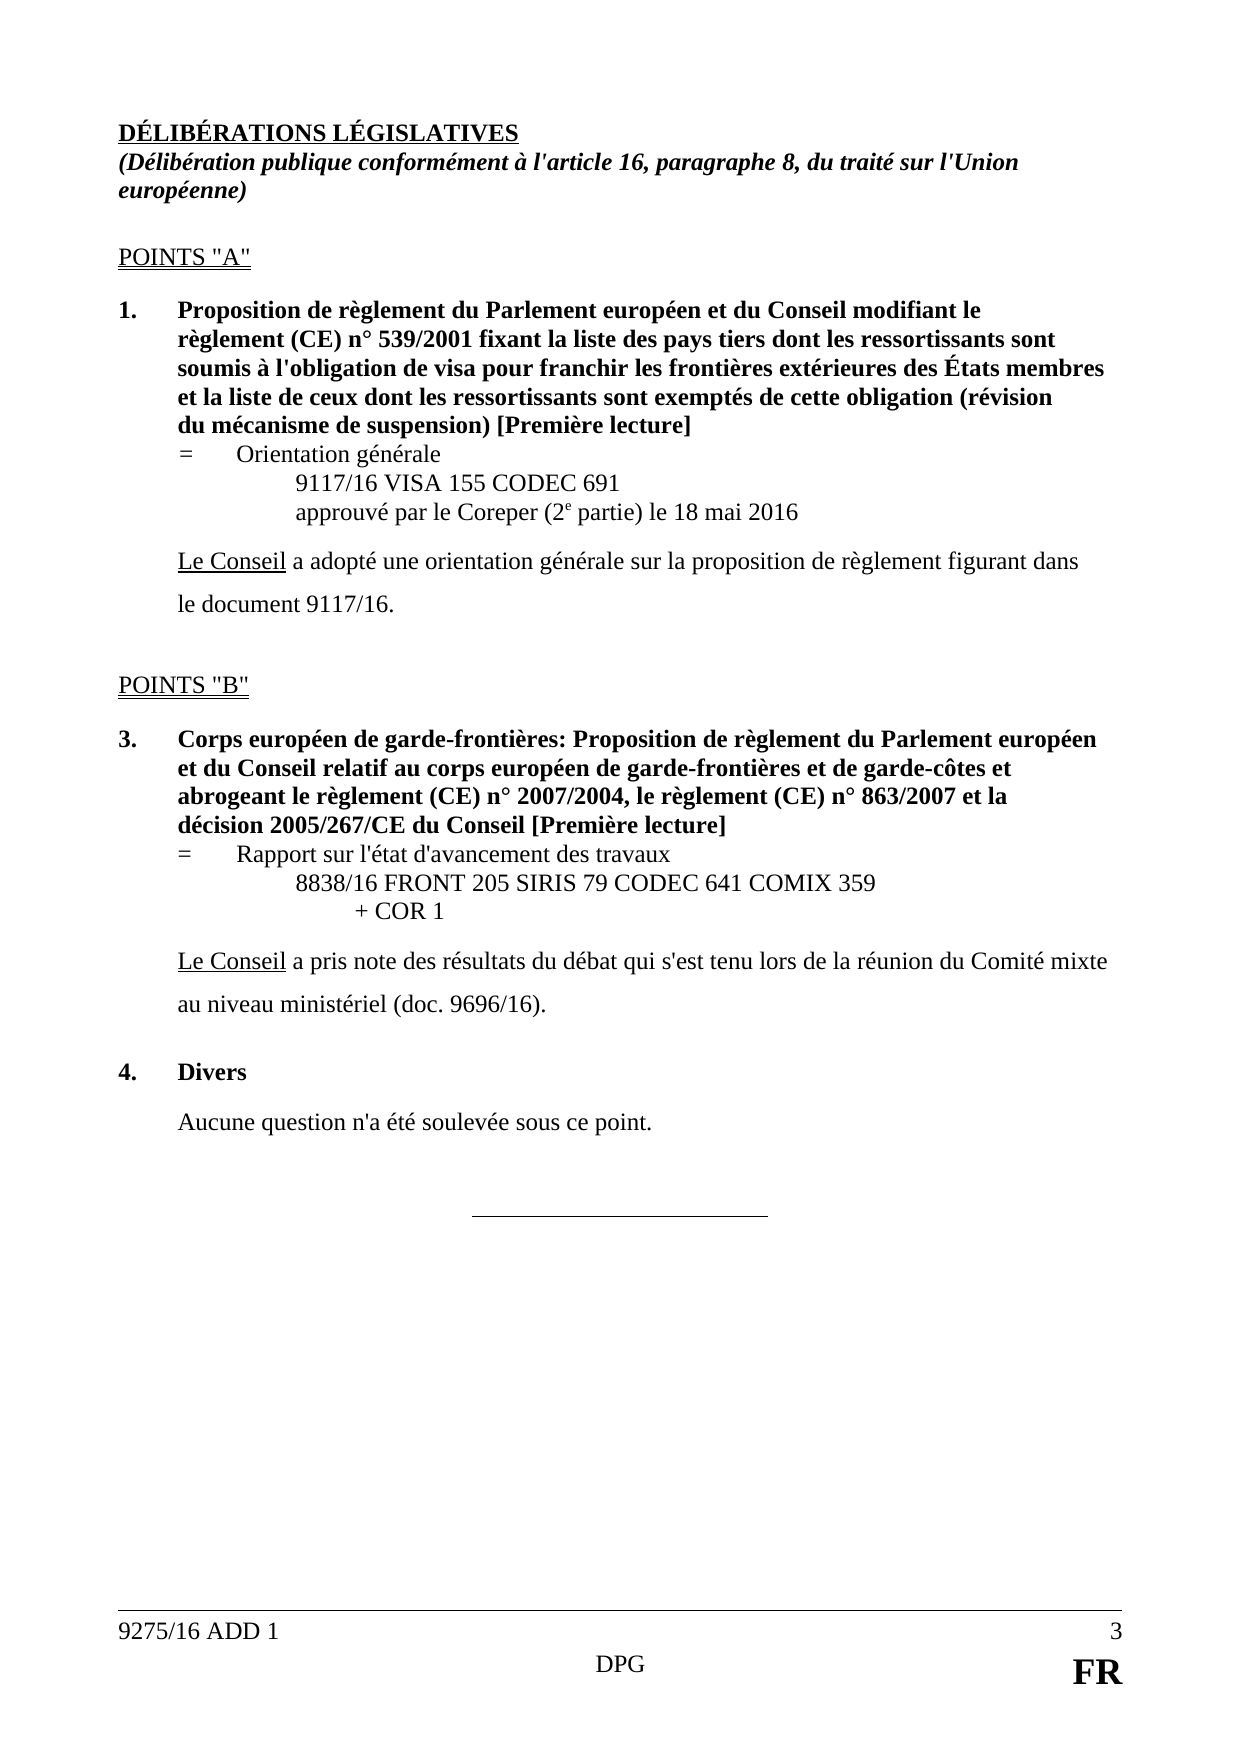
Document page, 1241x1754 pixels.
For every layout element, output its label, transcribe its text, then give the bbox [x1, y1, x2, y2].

text POINTS "B" [118, 670, 1122, 699]
list Orientation générale [177, 439, 1122, 468]
text POINTS "A" [118, 242, 1122, 271]
text Le Conseil a adopté une orientation générale sur la proposition de règlement figurant dans le document 9117/16. [177, 546, 1122, 618]
text + COR 1 [354, 896, 1122, 925]
text Le Conseil a pris note des résultats du débat qui s'est tenu lors de la réunion du Comité mixte au niveau ministériel (doc. 9696/16). [177, 946, 1122, 1018]
text Aucune question n'a été soulevée sous ce point. [177, 1107, 1122, 1136]
text approuvé par le Coreper (2e partie) le 18 mai 2016 [295, 497, 1122, 526]
text 8838/16 FRONT 205 SIRIS 79 CODEC 641 COMIX 359 [295, 868, 1122, 896]
text Rapport sur l'état d'avancement des travaux [177, 839, 1122, 868]
text 4. Divers [118, 1057, 1122, 1086]
text DÉLIBÉRATIONS LÉGISLATIVES [118, 118, 1122, 147]
text (Délibération publique conformément à l'article 16, paragraphe 8, du traité sur l'Union européenne) [118, 147, 1122, 204]
text 1. Proposition de règlement du Parlement européen et du Conseil modifiant le règlement (CE) n° 539/2001 fixant la liste des pays tiers dont les ressortissants sont soumis à l'obligation de visa pour franchir les frontières extérieures des États membres et la liste de ceux dont les ressortissants sont exemptés de cette obligation (révision du mécanisme de suspension) [Première lecture] [118, 296, 1122, 439]
text 3. Corps européen de garde-frontières: Proposition de règlement du Parlement européen et du Conseil relatif au corps européen de garde-frontières et de garde-côtes et abrogeant le règlement (CE) n° 2007/2004, le règlement (CE) n° 863/2007 et la décision 2005/267/CE du Conseil [Première lecture] [118, 724, 1122, 839]
text 9117/16 VISA 155 CODEC 691 [295, 468, 1122, 497]
